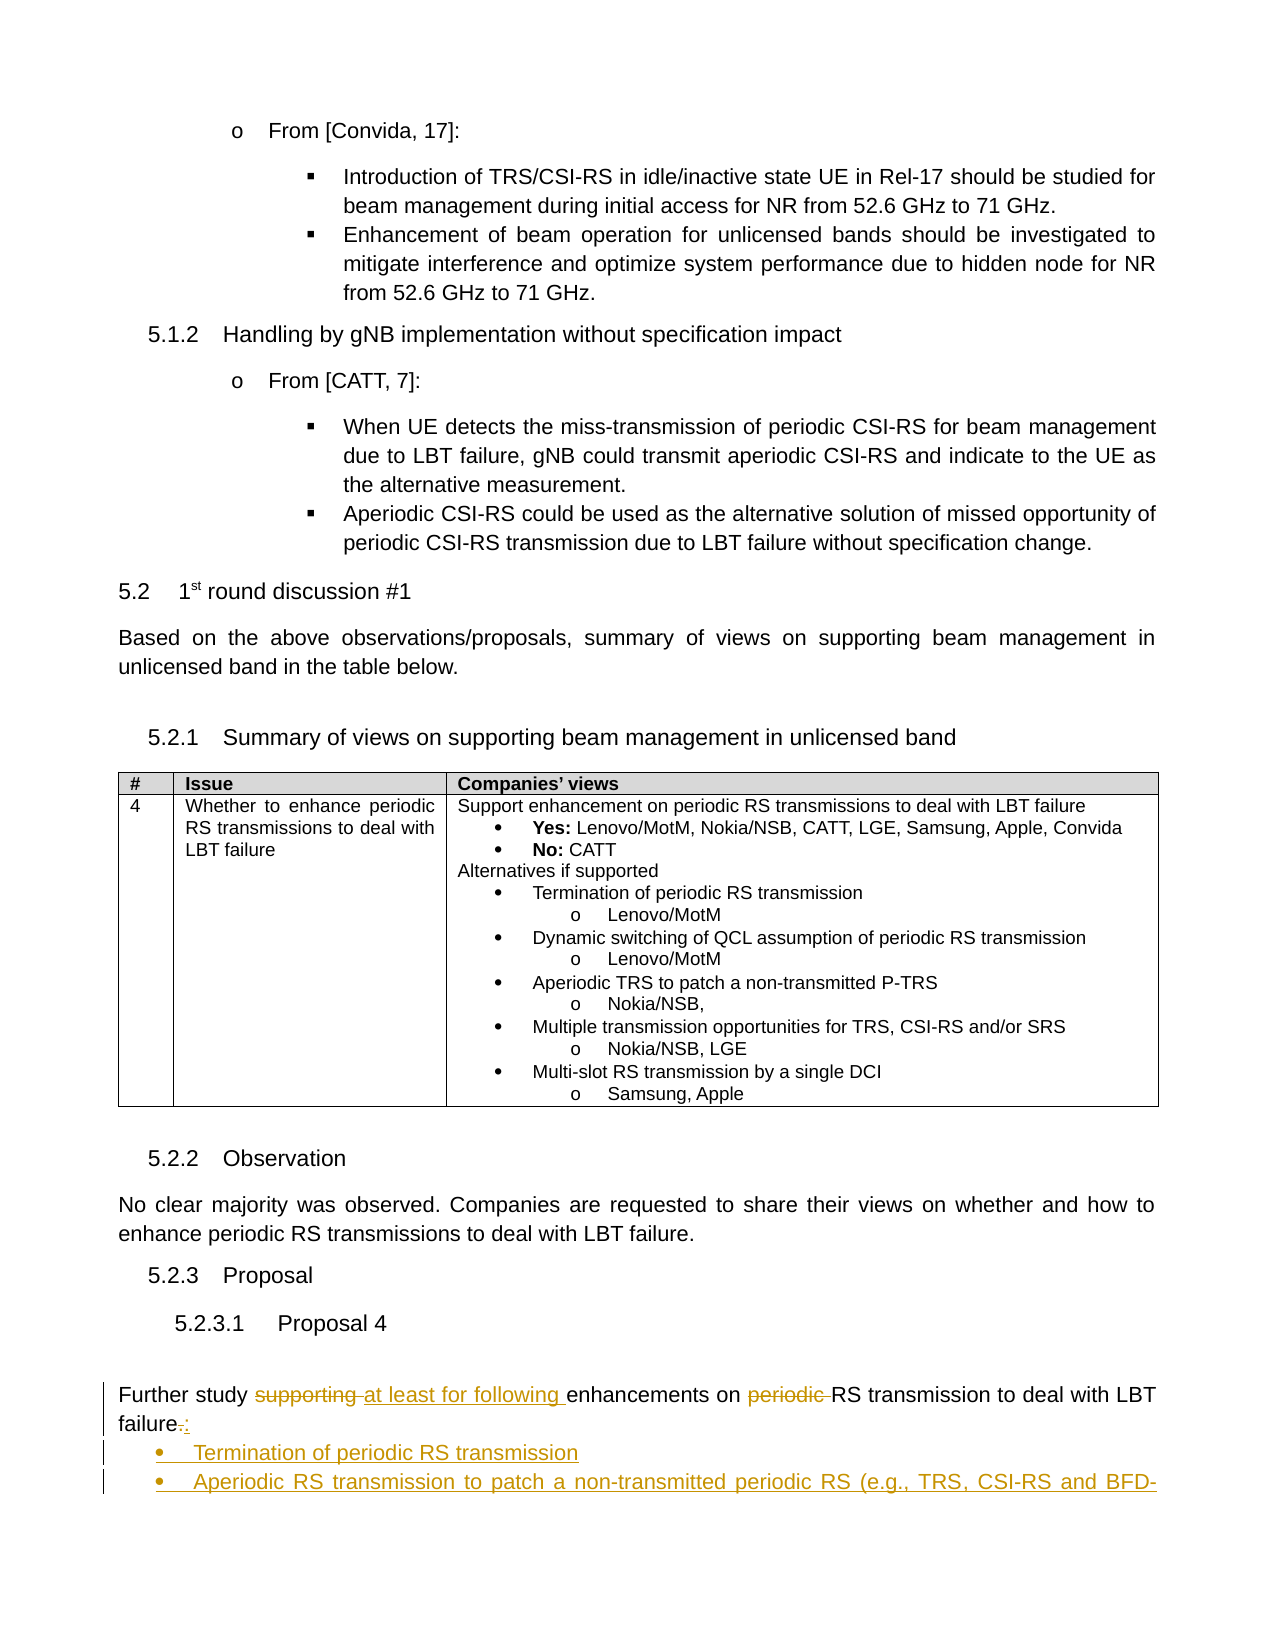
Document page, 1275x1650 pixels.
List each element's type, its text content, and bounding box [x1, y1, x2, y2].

text Further study enhancements on RS transmission to deal with LBT failure [118, 1382, 1157, 1436]
subtitle Summary of views on supporting beam management in unlicensed band [148, 724, 1157, 751]
table_header Companies’ views [447, 773, 1158, 794]
subtitle Proposal 4 [174, 1310, 1157, 1336]
table_header Issue [174, 773, 446, 794]
table_cell 4 [119, 795, 173, 1106]
subtitle Proposal [148, 1262, 1157, 1289]
table_cell Support enhancement on periodic RS transmissions to deal with LBT failure Yes: Lenovo/MotM, Nokia/NSB, CATT, LGE, Samsung, Apple, Convida No: CATT Alternatives if supported Termination of periodic RS transmission Lenovo/MotM Dynamic switching of QCL assumption of periodic RS transmission Lenovo/MotM Aperiodic TRS to patch a non-transmitted P-TRS Nokia/NSB, Multiple transmission opportunities for TRS, CSI-RS and/or SRS Nokia/NSB, LGE Multi-slot RS transmission by a single DCI Samsung, Apple [447, 795, 1158, 1106]
table_cell Whether to enhance periodic RS transmissions to deal with LBT failure [174, 795, 446, 1106]
list Aperiodic CSI-RS could be used as the alternative solution of missed opportunity of periodic CSI-RS transmission due to LBT failure without specification change. [306, 501, 1157, 555]
text No clear majority was observed. Companies are requested to share their views on whether and how to enhance periodic RS transmissions to deal with LBT failure. [118, 1192, 1157, 1246]
list Enhancement of beam operation for unlicensed bands should be investigated to mitigate interference and optimize system performance due to hidden node for NR from 52.6 GHz to 71 GHz. [306, 222, 1157, 305]
subtitle From [Convida, 17]: [231, 118, 1157, 145]
text Based on the above observations/proposals, summary of views on supporting beam management in unlicensed band in the table below. [118, 625, 1157, 679]
table_header # [119, 773, 173, 794]
subtitle From [CATT, 7]: [231, 368, 1157, 396]
subtitle 1st round discussion #1 [118, 578, 1157, 604]
subtitle Observation [148, 1145, 1157, 1171]
subtitle Handling by gNB implementation without specification impact [148, 321, 1157, 348]
list Introduction of TRS/CSI-RS in idle/inactive state UE in Rel-17 should be studied for beam management during initial access for NR from 52.6 GHz to 71 GHz. [306, 164, 1157, 218]
list When UE detects the miss-transmission of periodic CSI-RS for beam management due to LBT failure, gNB could transmit aperiodic CSI-RS and indicate to the UE as the alternative measurement. [306, 414, 1157, 497]
